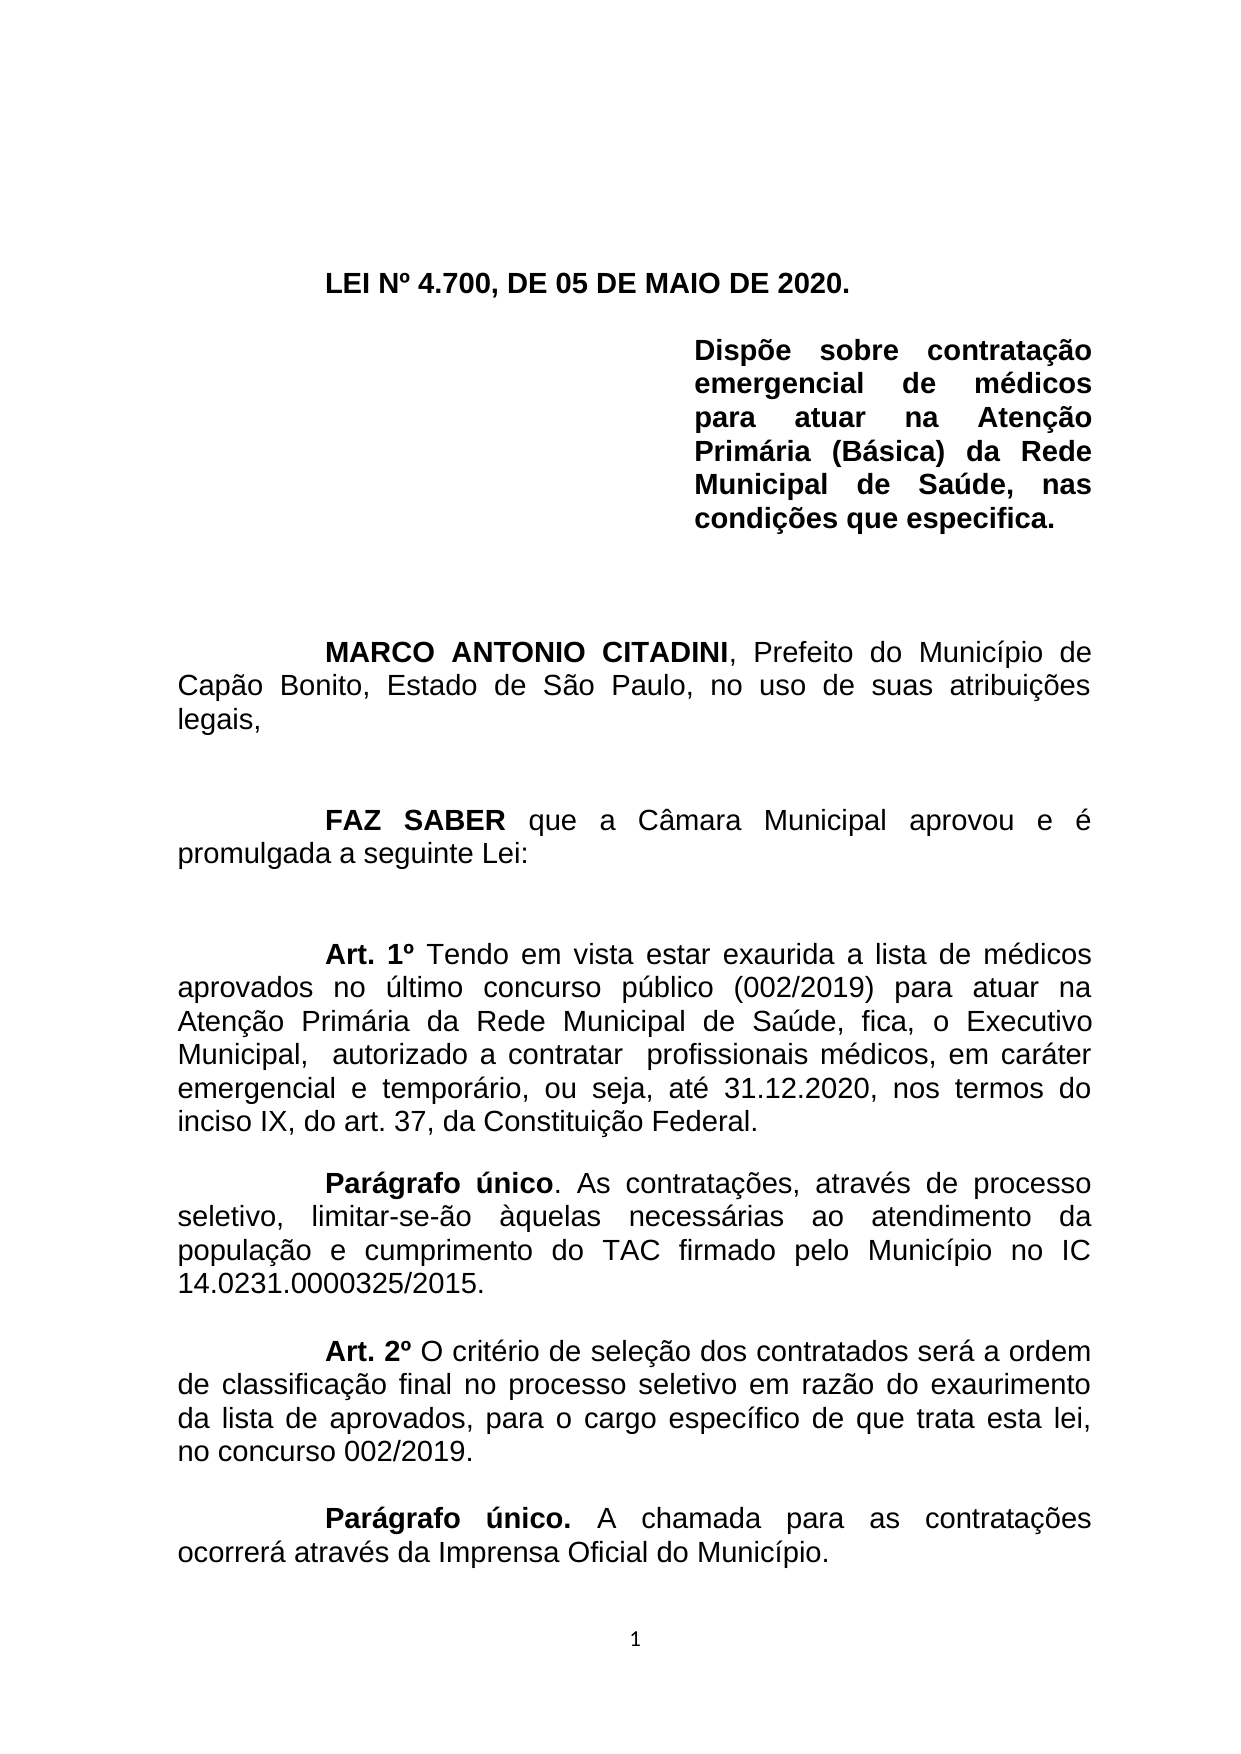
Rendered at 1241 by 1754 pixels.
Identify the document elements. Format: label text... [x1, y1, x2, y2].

text MARCO ANTONIO CITADINI, Prefeito do Município de Capão Bonito, Estado de São Paulo, no uso de suas atribuições legais, [177, 635, 1092, 735]
text Dispõe sobre contratação emergencial de médicos para atuar na Atenção Primária (Básica) da Rede Municipal de Saúde, nas condições que especifica. [694, 333, 1092, 534]
text Art. 1º Tendo em vista estar exaurida a lista de médicos aprovados no último concurso público (002/2019) para atuar na Atenção Primária da Rede Municipal de Saúde, fica, o Executivo Municipal, autorizado a contratar profissionais médicos, em caráter emergencial e temporário, ou seja, até 31.12.2020, nos termos do inciso IX, do art. 37, da Constituição Federal. [177, 937, 1092, 1138]
text Parágrafo único. A chamada para as contratações ocorrerá através da Imprensa Oficial do Município. [177, 1501, 1092, 1568]
text LEI Nº 4.700, DE 05 DE MAIO DE 2020. [177, 266, 1092, 299]
text FAZ SABER que a Câmara Municipal aprovou e é promulgada a seguinte Lei: [177, 802, 1092, 869]
text Art. 2º O critério de seleção dos contratados será a ordem de classificação final no processo seletivo em razão do exaurimento da lista de aprovados, para o cargo específico de que trata esta lei, no concurso 002/2019. [177, 1334, 1092, 1468]
text Parágrafo único. As contratações, através de processo seletivo, limitar-se-ão àquelas necessárias ao atendimento da população e cumprimento do TAC firmado pelo Município no IC 14.0231.0000325/2015. [177, 1166, 1092, 1300]
